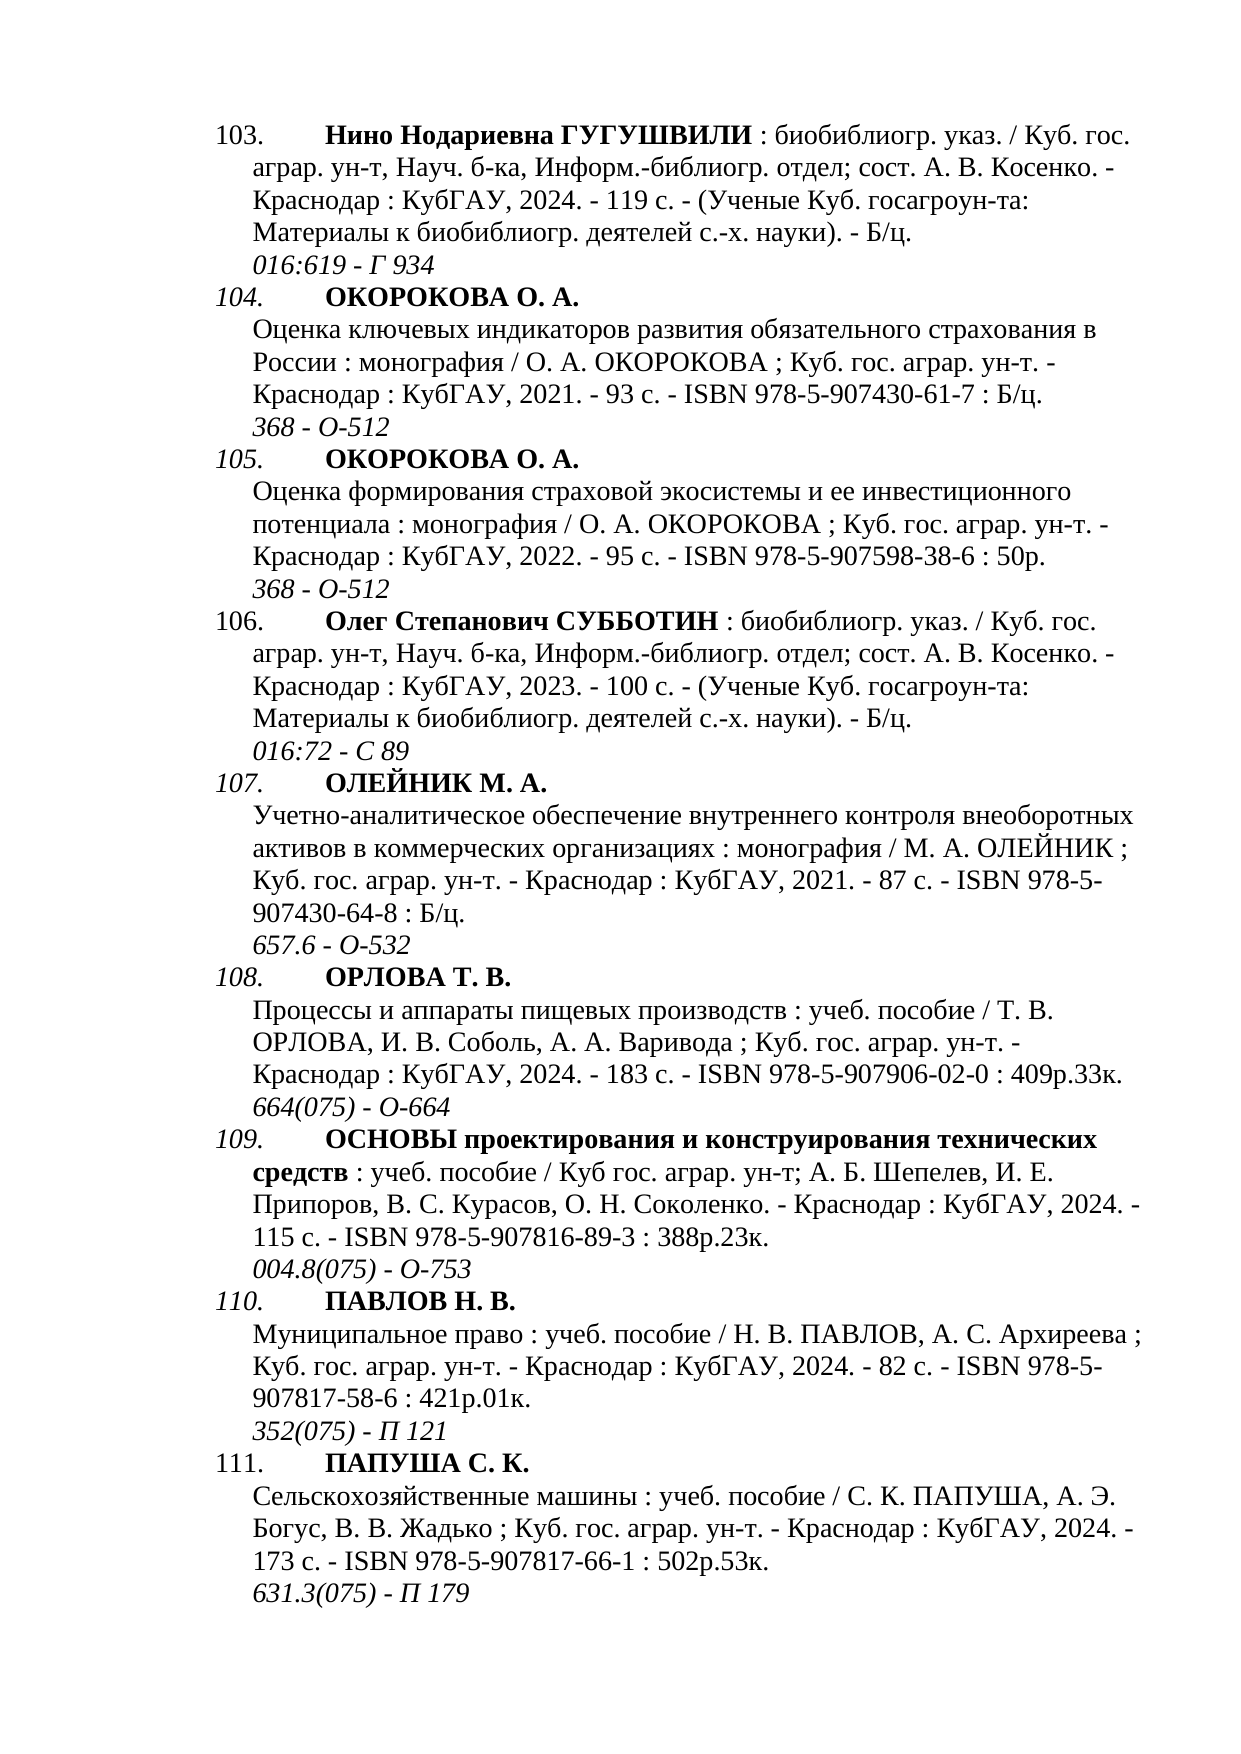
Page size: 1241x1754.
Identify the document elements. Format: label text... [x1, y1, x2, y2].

list Олег Степанович СУББОТИН : биобиблиогр. указ. / Куб. гос. аграр. ун-т, Науч. б-ка, Информ.-библиогр. отдел; сост. А. В. Косенко. - Краснодар : КубГАУ, 2023. - 100 с. - (Ученые Куб. госагроун-та: Материалы к биобиблиогр. деятелей с.-х. науки). - Б/ц. 016:72 - С 89 [215, 604, 1152, 766]
list ОКОРОКОВА О. А. Оценка формирования страховой экосистемы и ее инвестиционного потенциала : монография / О. А. ОКОРОКОВА ; Куб. гос. аграр. ун-т. - Краснодар : КубГАУ, 2022. - 95 с. - ISBN 978-5-907598-38-6 : 50р. 368 - О-512 [215, 442, 1152, 604]
list Нино Нодариевна ГУГУШВИЛИ : биобиблиогр. указ. / Куб. гос. аграр. ун-т, Науч. б-ка, Информ.-библиогр. отдел; сост. А. В. Косенко. - Краснодар : КубГАУ, 2024. - 119 с. - (Ученые Куб. госагроун-та: Материалы к биобиблиогр. деятелей с.-х. науки). - Б/ц. 016:619 - Г 934 [215, 118, 1152, 280]
list ОРЛОВА Т. В. Процессы и аппараты пищевых производств : учеб. пособие / Т. В. ОРЛОВА, И. В. Соболь, А. А. Варивода ; Куб. гос. аграр. ун-т. - Краснодар : КубГАУ, 2024. - 183 с. - ISBN 978-5-907906-02-0 : 409р.33к. 664(075) - О-664 [215, 960, 1152, 1122]
list ОКОРОКОВА О. А. Оценка ключевых индикаторов развития обязательного страхования в России : монография / О. А. ОКОРОКОВА ; Куб. гос. аграр. ун-т. - Краснодар : КубГАУ, 2021. - 93 с. - ISBN 978-5-907430-61-7 : Б/ц. 368 - О-512 [215, 280, 1152, 442]
list ОСНОВЫ проектирования и конструирования технических средств : учеб. пособие / Куб гос. аграр. ун-т; А. Б. Шепелев, И. Е. Припоров, В. С. Курасов, О. Н. Соколенко. - Краснодар : КубГАУ, 2024. - 115 с. - ISBN 978-5-907816-89-3 : 388р.23к. 004.8(075) - О-753 [215, 1122, 1152, 1284]
list ОЛЕЙНИК М. А. Учетно-аналитическое обеспечение внутреннего контроля внеоборотных активов в коммерческих организациях : монография / М. А. ОЛЕЙНИК ; Куб. гос. аграр. ун-т. - Краснодар : КубГАУ, 2021. - 87 с. - ISBN 978-5-907430-64-8 : Б/ц. 657.6 - О-532 [215, 766, 1152, 960]
list ПАВЛОВ Н. В. Муниципальное право : учеб. пособие / Н. В. ПАВЛОВ, А. С. Архиреева ; Куб. гос. аграр. ун-т. - Краснодар : КубГАУ, 2024. - 82 с. - ISBN 978-5-907817-58-6 : 421р.01к. 352(075) - П 121 [215, 1284, 1152, 1446]
list ПАПУША С. К. Сельскохозяйственные машины : учеб. пособие / С. К. ПАПУША, А. Э. Богус, В. В. Жадько ; Куб. гос. аграр. ун-т. - Краснодар : КубГАУ, 2024. - 173 с. - ISBN 978-5-907817-66-1 : 502р.53к. 631.3(075) - П 179 [215, 1446, 1152, 1608]
